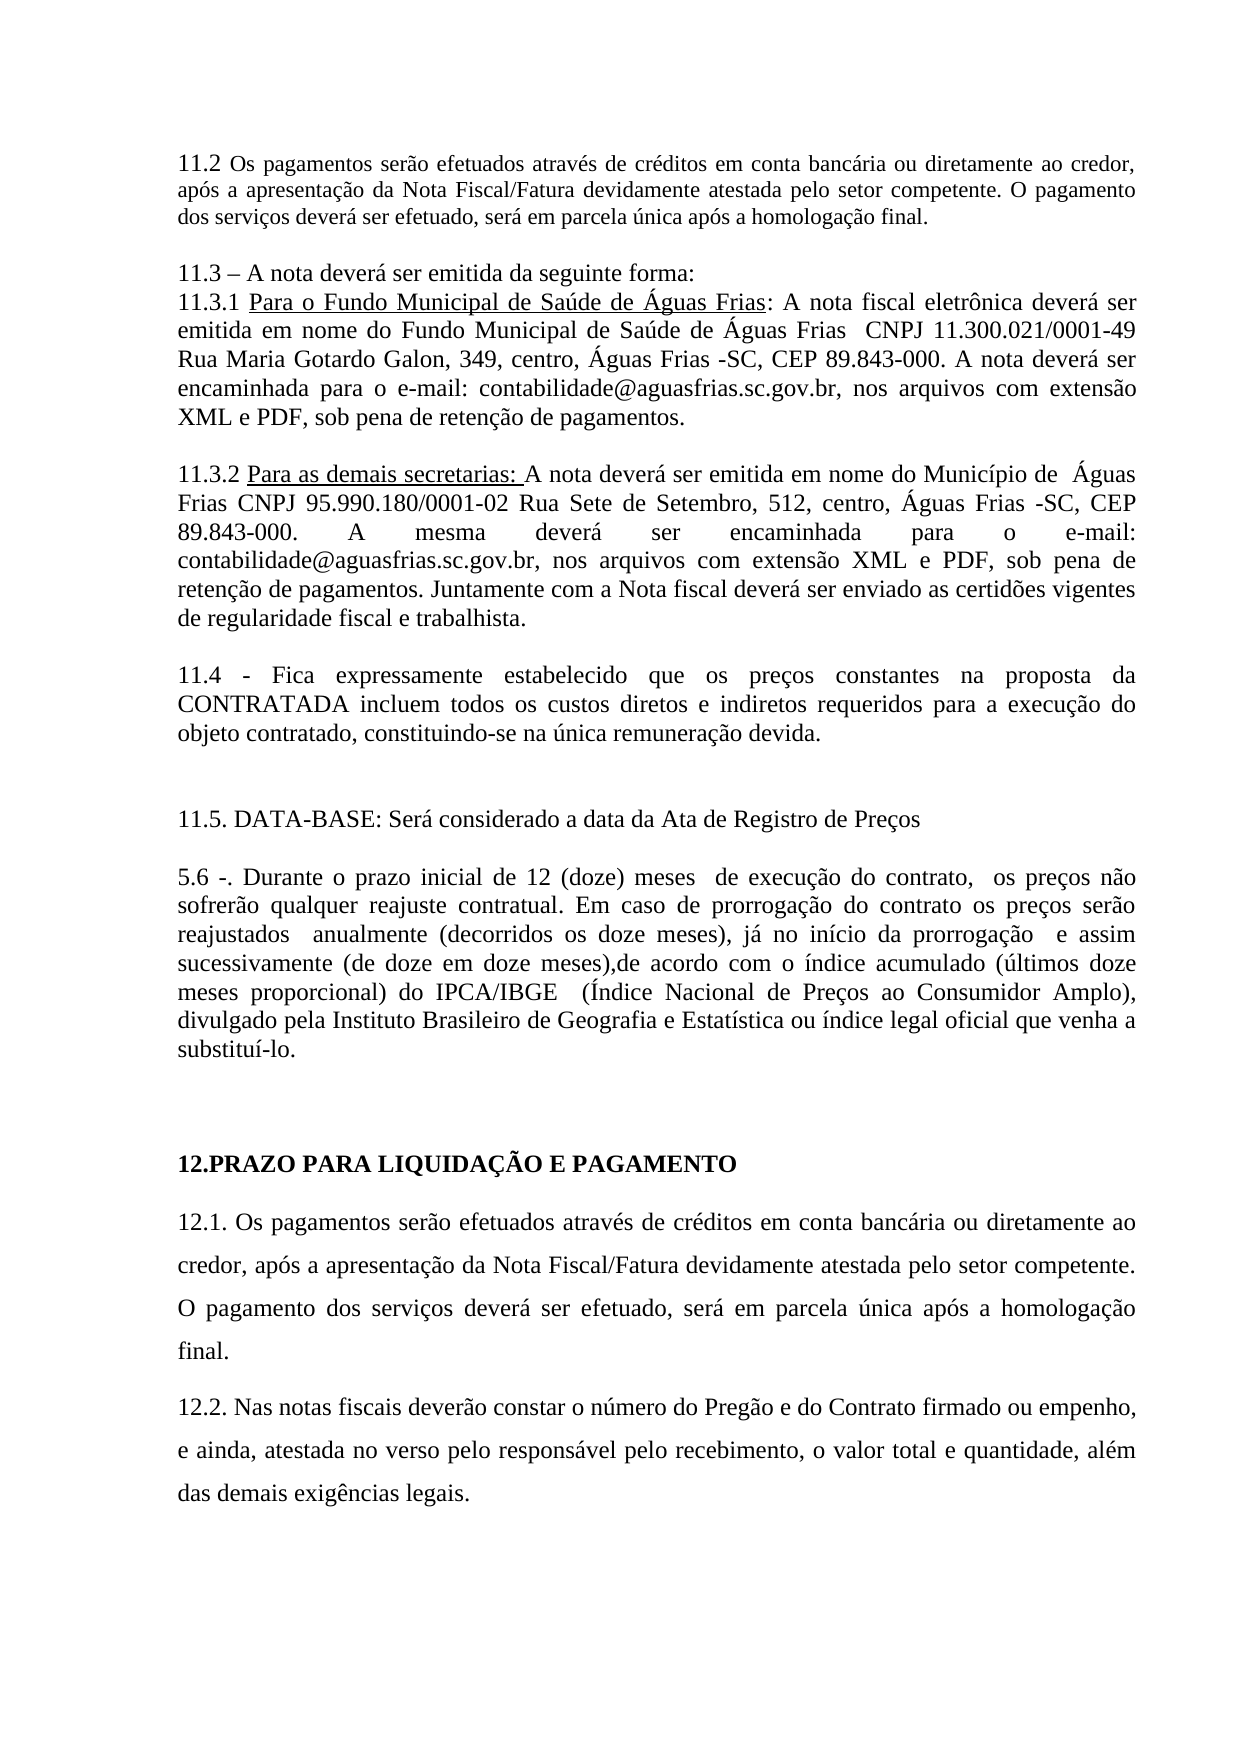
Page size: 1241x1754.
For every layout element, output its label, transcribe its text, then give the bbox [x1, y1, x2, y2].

text 11.2 Os pagamentos serão efetuados através de créditos em conta bancária ou diretamente ao credor, após a apresentação da Nota Fiscal/Fatura devidamente atestada pelo setor competente. O pagamento dos serviços deverá ser efetuado, será em parcela única após a homologação final. [177, 148, 1137, 229]
text 11.3.2 Para as demais secretarias: A nota deverá ser emitida em nome do Município de Águas Frias CNPJ 95.990.180/0001-02 Rua Sete de Setembro, 512, centro, Águas Frias -SC, CEP 89.843-000. A mesma deverá ser encaminhada para o e-mail: contabilidade@aguasfrias.sc.gov.br, nos arquivos com extensão XML e PDF, sob pena de retenção de pagamentos. Juntamente com a Nota fiscal deverá ser enviado as certidões vigentes de regularidade fiscal e trabalhista. [177, 459, 1137, 632]
text 12.PRAZO PARA LIQUIDAÇÃO E PAGAMENTO [177, 1149, 1137, 1178]
text 11.3.1 Para o Fundo Municipal de Saúde de Águas Frias: A nota fiscal eletrônica deverá ser emitida em nome do Fundo Municipal de Saúde de Águas Frias CNPJ 11.300.021/0001-49 Rua Maria Gotardo Galon, 349, centro, Águas Frias -SC, CEP 89.843-000. A nota deverá ser encaminhada para o e-mail: contabilidade@aguasfrias.sc.gov.br, nos arquivos com extensão XML e PDF, sob pena de retenção de pagamentos. [177, 287, 1137, 430]
text 12.1. Os pagamentos serão efetuados através de créditos em conta bancária ou diretamente ao credor, após a apresentação da Nota Fiscal/Fatura devidamente atestada pelo setor competente. O pagamento dos serviços deverá ser efetuado, será em parcela única após a homologação final. [177, 1207, 1137, 1365]
text 11.5. DATA-BASE: Será considerado a data da Ata de Registro de Preços [177, 804, 1137, 833]
text 5.6 -. Durante o prazo inicial de 12 (doze) meses de execução do contrato, os preços não sofrerão qualquer reajuste contratual. Em caso de prorrogação do contrato os preços serão reajustados anualmente (decorridos os doze meses), já no início da prorrogação e assim sucessivamente (de doze em doze meses),de acordo com o índice acumulado (últimos doze meses proporcional) do IPCA/IBGE (Índice Nacional de Preços ao Consumidor Amplo), divulgado pela Instituto Brasileiro de Geografia e Estatística ou índice legal oficial que venha a substituí-lo. [177, 862, 1137, 1063]
text 12.2. Nas notas fiscais deverão constar o número do Pregão e do Contrato firmado ou empenho, e ainda, atestada no verso pelo responsável pelo recebimento, o valor total e quantidade, além das demais exigências legais. [177, 1392, 1137, 1507]
text 11.3 – A nota deverá ser emitida da seguinte forma: [177, 258, 1137, 287]
text 11.4 - Fica expressamente estabelecido que os preços constantes na proposta da CONTRATADA incluem todos os custos diretos e indiretos requeridos para a execução do objeto contratado, constituindo-se na única remuneração devida. [177, 660, 1137, 747]
